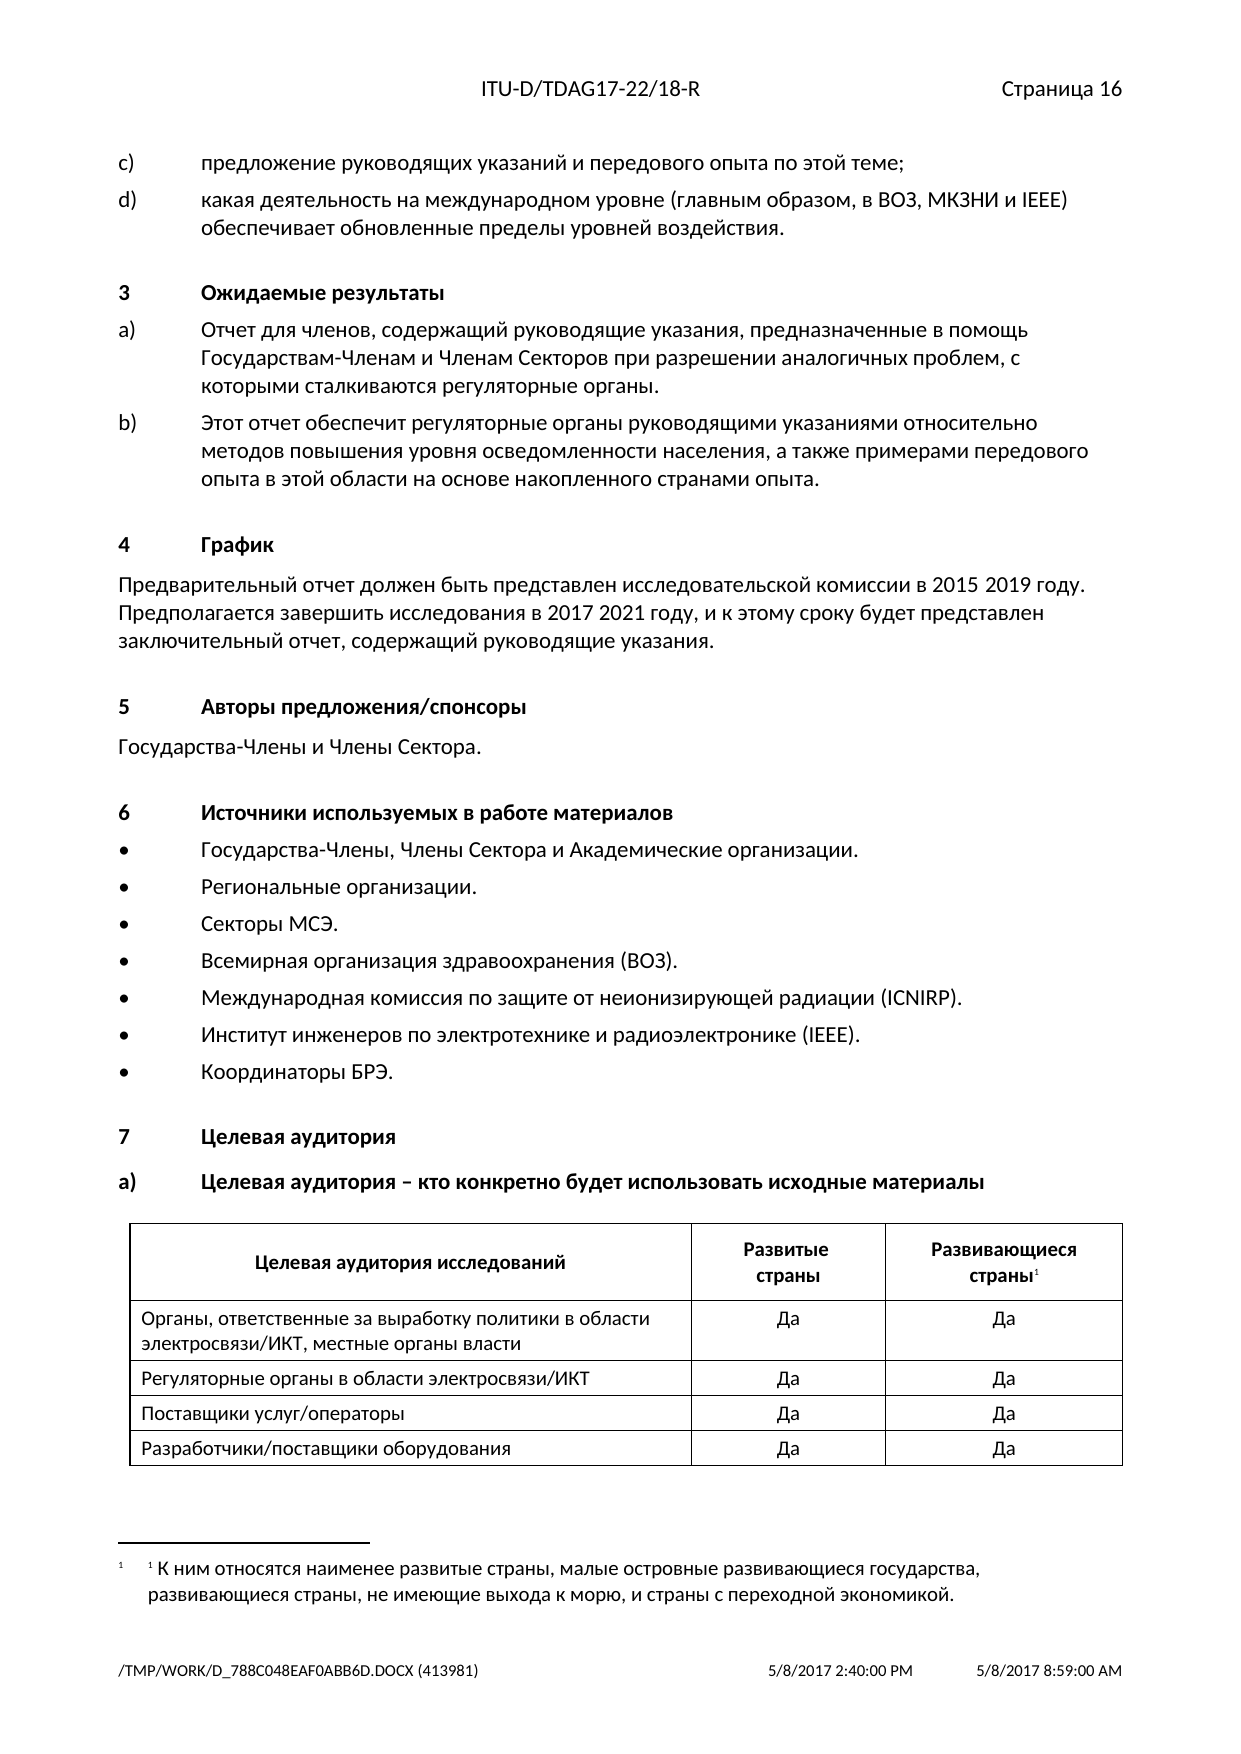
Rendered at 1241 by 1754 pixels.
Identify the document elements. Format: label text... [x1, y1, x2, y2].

text • Координаторы БРЭ. [118, 1057, 1122, 1085]
text • Государства-Члены, Члены Сектора. [118, 835, 1122, 863]
subtitle 4 График [118, 530, 1122, 558]
text • Всемирная организация здравоохранения. [118, 946, 1122, 974]
table_cell Да [692, 1396, 885, 1430]
text • Международная комиссия по защите от неионизирующей радиации (ICNIRP). [118, 983, 1122, 1011]
subtitle 6 Источники используемых в работе материалов [118, 798, 1122, 826]
text • Институт инженеров по электротехнике и радиоэлектронике (IEEE). [118, 1020, 1122, 1048]
subtitle 3 Ожидаемые результаты [118, 278, 1122, 306]
text с) предложение руководящих указаний и передового опыта по этой теме [118, 148, 1122, 176]
table_cell Да [886, 1361, 1122, 1395]
table_header Развивающиеся страны1 [886, 1224, 1122, 1300]
table_cell Да [692, 1301, 885, 1360]
table_cell Да [886, 1431, 1122, 1464]
text . [118, 185, 1122, 241]
table_cell Регуляторные органы в области электросвязи/ИКТ [131, 1361, 691, 1395]
text • Секторы МСЭ. [118, 909, 1122, 937]
subtitle а) Целевая аудитория – кто конкретно будет использовать исходные материалы [118, 1167, 1122, 1195]
table_cell Да [886, 1396, 1122, 1430]
table_header Развитые страны [692, 1224, 885, 1300]
table_cell Разработчики/поставщики оборудования [131, 1431, 691, 1464]
subtitle 5 Авторы предложения/спонсоры [118, 692, 1122, 720]
text b) Этот отчет обеспечит регуляторные органы руководящими указаниями относительно методов повышения уровня осведомленности населения, а также примерами передового опыта в этой области на основе накопленного странами опыта. [118, 408, 1122, 492]
text Предварительный отчет должен быть представлен исследовательской комиссии в году. Предполагается завершить исследования в году, и к этому сроку будет представлен заключительный отчет, содержащий руководящие указания. [118, 570, 1122, 654]
subtitle 7 Целевая аудитория [118, 1122, 1122, 1150]
table_cell Поставщики услуг/операторы [131, 1396, 691, 1430]
table_cell Да [692, 1431, 885, 1464]
text • Региональные организации. [118, 872, 1122, 900]
text Государства-Члены. [118, 732, 1122, 760]
text a) Отчет для членов, содержащий руководящие указания, предназначенные в помощь Государствам-Членам при разрешении аналогичных проблем, с которыми сталкиваются регуляторные органы. [118, 315, 1122, 399]
table_cell Органы, ответственные за выработку политики в области электросвязи/ИКТ, местные органы власти [131, 1301, 691, 1360]
table_cell Да [886, 1301, 1122, 1360]
table_header Целевая аудитория исследований [131, 1224, 691, 1300]
table_cell Да [692, 1361, 885, 1395]
